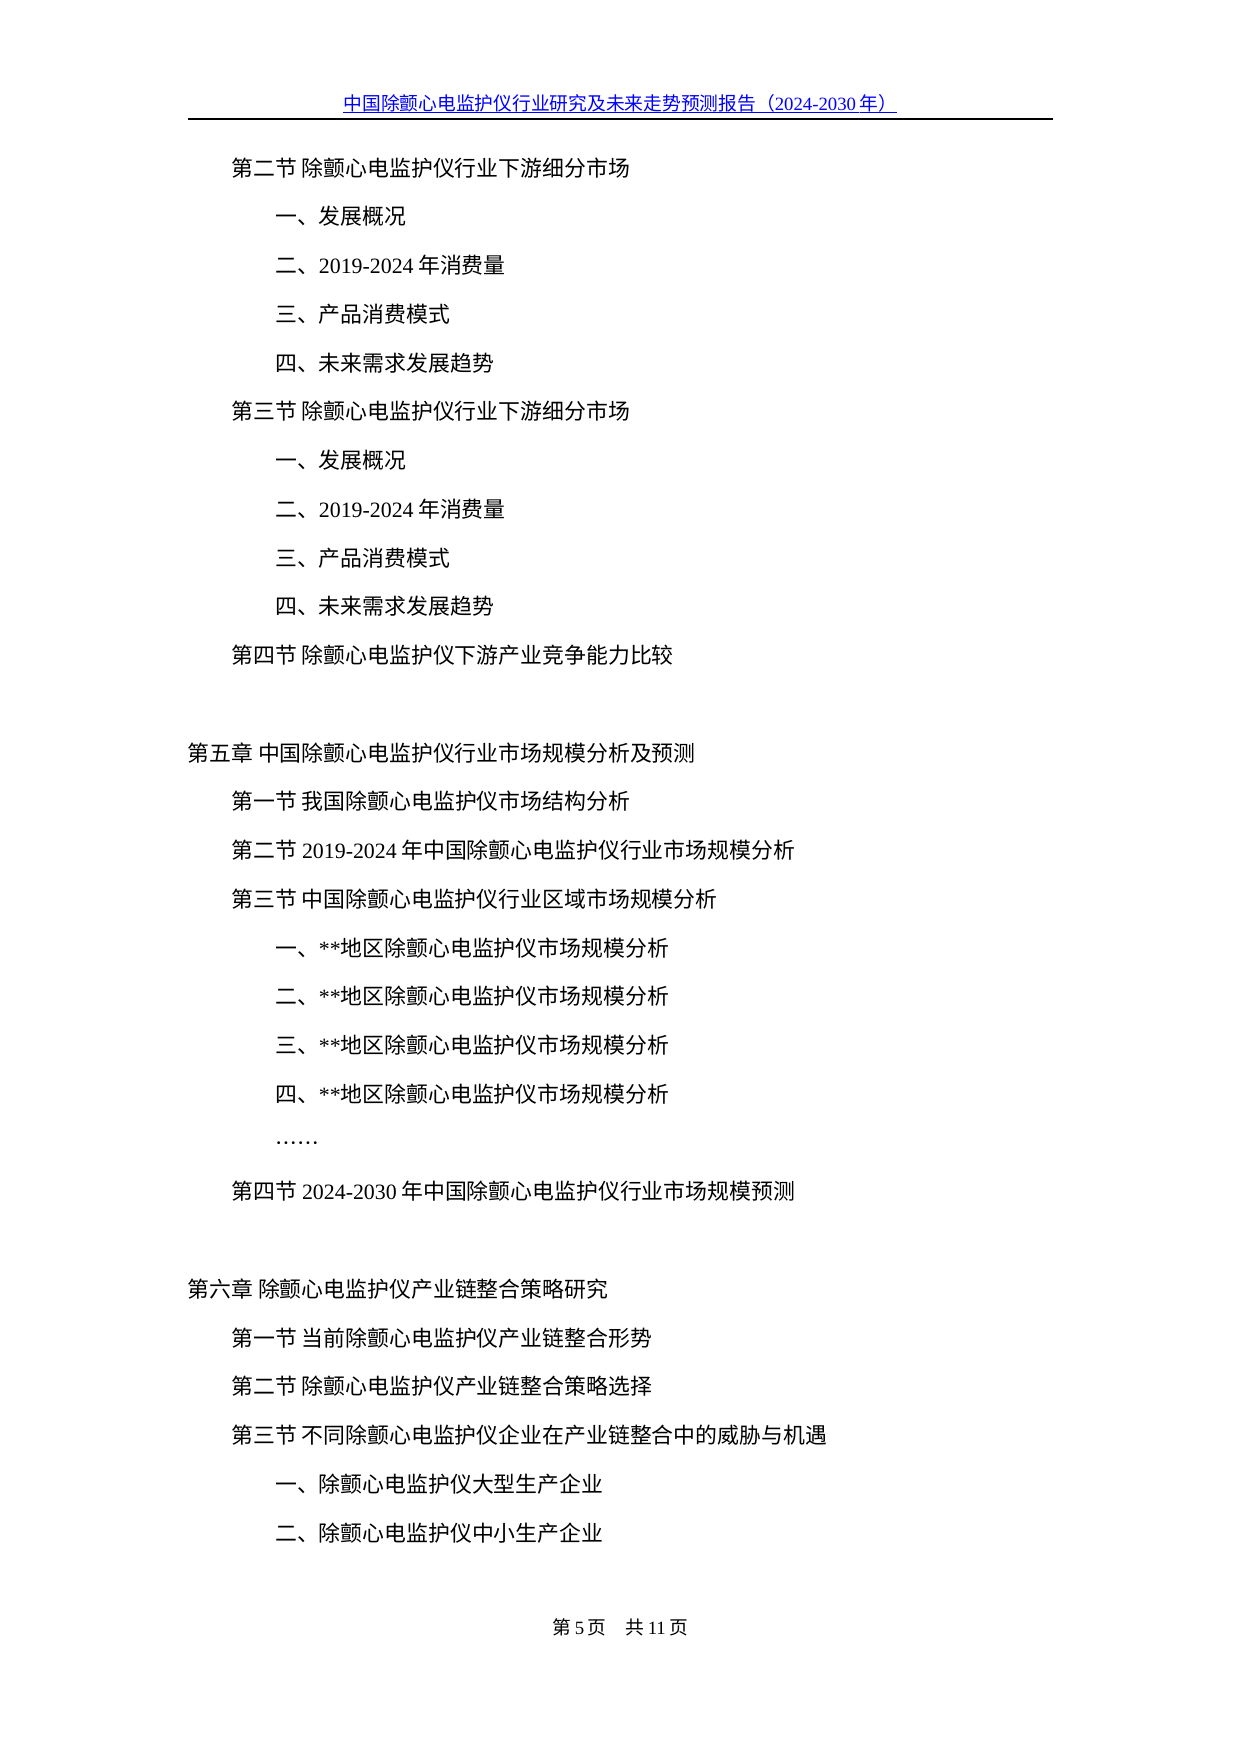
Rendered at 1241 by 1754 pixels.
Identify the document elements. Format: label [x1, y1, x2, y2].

text [187, 150, 1053, 1548]
